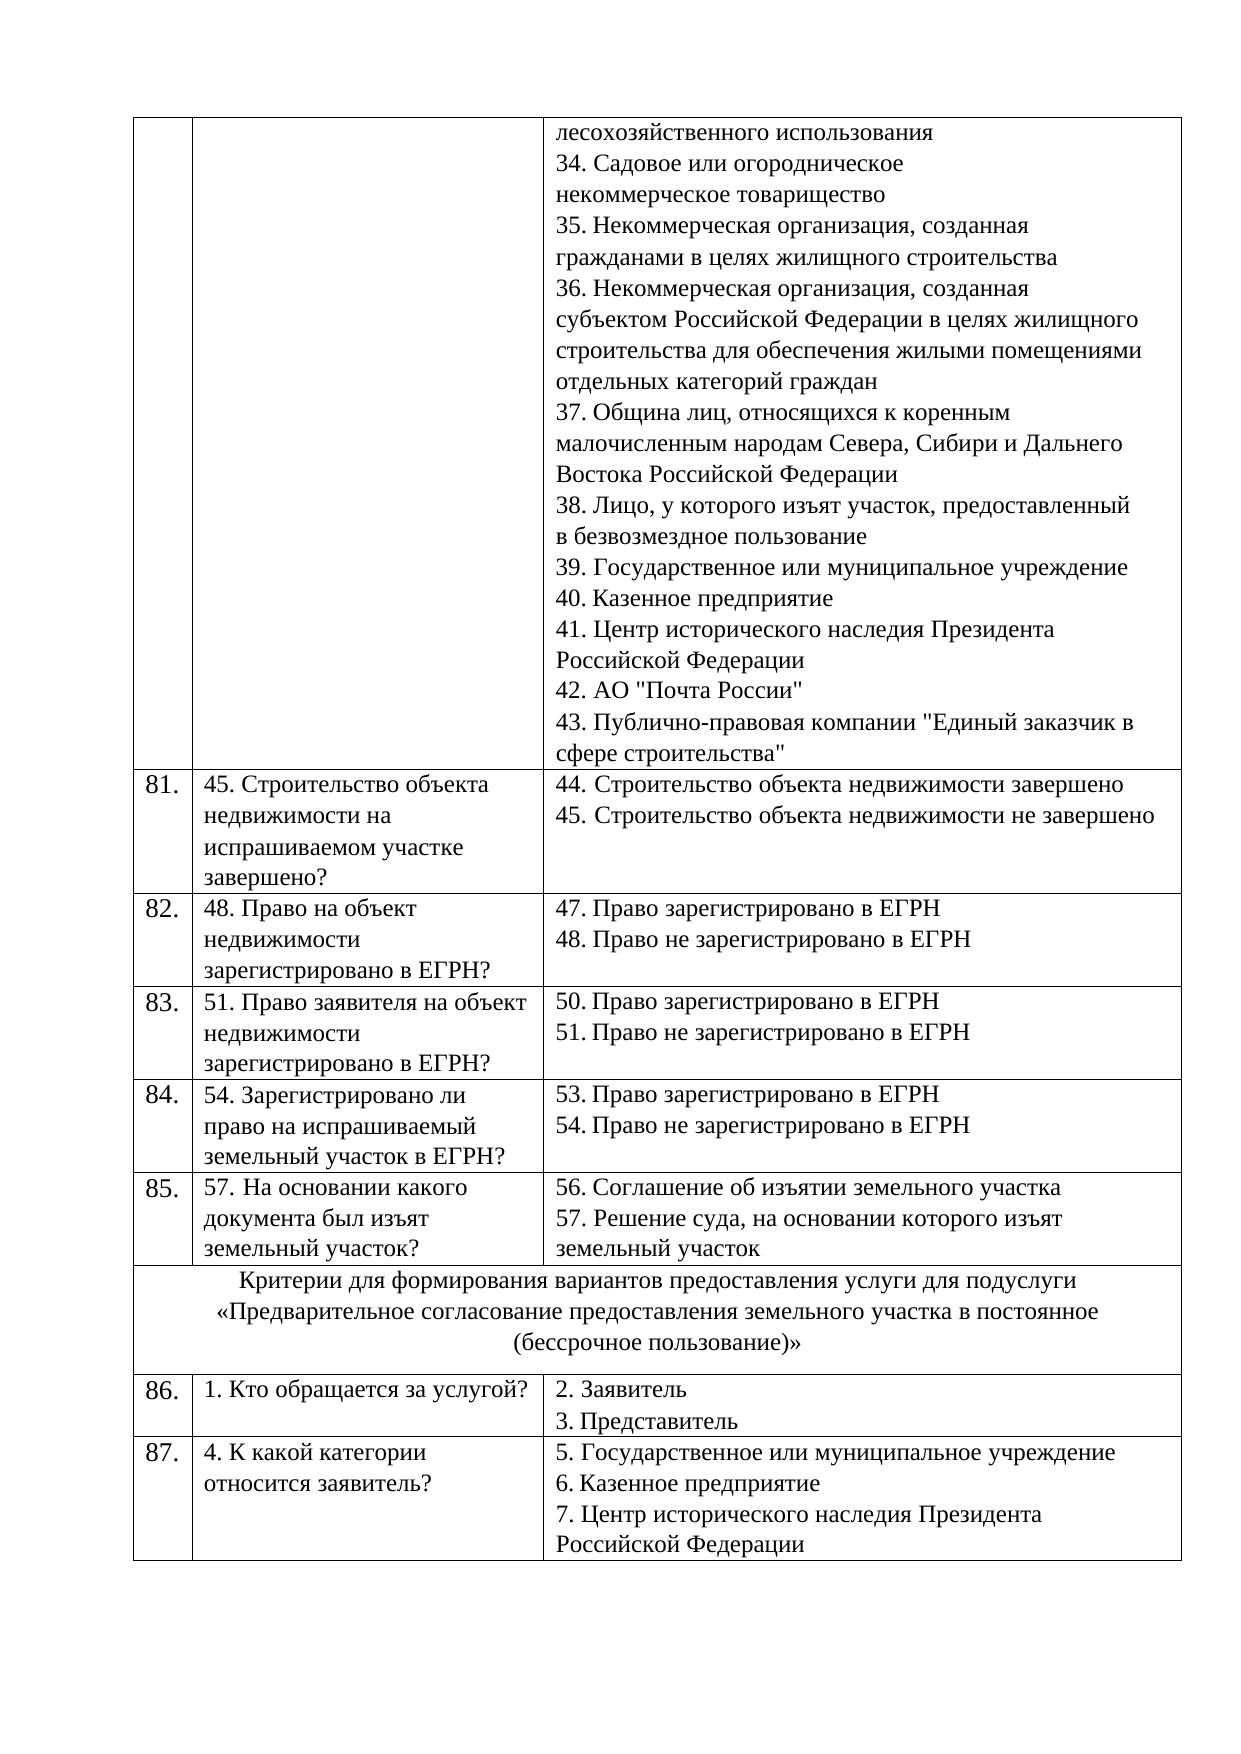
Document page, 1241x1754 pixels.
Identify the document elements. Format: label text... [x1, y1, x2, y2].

table_cell 87. [134, 1437, 192, 1560]
table_cell 51. Право заявителя на объект недвижимости зарегистрировано в ЕГРН? [193, 987, 543, 1079]
table_header [134, 118, 192, 768]
table_cell 54. Зарегистрировано ли право на испрашиваемый земельный участок в ЕГРН? [193, 1080, 543, 1172]
table_cell Критерии для формирования вариантов предоставления услуги для подуслуги «Предварительное согласование предоставления земельного участка в постоянное (бессрочное пользование)» [134, 1266, 1181, 1374]
table_cell 48. Право на объект недвижимости зарегистрировано в ЕГРН? [193, 894, 543, 986]
table_cell 83. [134, 987, 192, 1079]
table_cell Право зарегистрировано в ЕГРН Право не зарегистрировано в ЕГРН [544, 894, 1181, 986]
table_cell Право зарегистрировано в ЕГРН Право не зарегистрировано в ЕГРН [544, 1080, 1181, 1172]
table_cell 1. Кто обращается за услугой? [193, 1375, 543, 1436]
table_cell 84. [134, 1080, 192, 1172]
table_cell 4. К какой категории относится заявитель? [193, 1437, 543, 1560]
table_cell Соглашение об изъятии земельного участка Решение суда, на основании которого изъят земельный участок [544, 1173, 1181, 1265]
table_header лесохозяйственного использования Садовое или огородническое некоммерческое товарищество Некоммерческая организация, созданная гражданами в целях жилищного строительства Некоммерческая организация, созданная субъектом Российской Федерации в целях жилищного строительства для обеспечения жилыми помещениями отдельных категорий граждан Община лиц, относящихся к коренным малочисленным народам Севера, Сибири и Дальнего Востока Российской Федерации Лицо, у которого изъят участок, предоставленный в безвозмездное пользование Государственное или муниципальное учреждение Казенное предприятие Центр исторического наследия Президента Российской Федерации АО "Почта России" Публично-правовая компании "Единый заказчик в сфере строительства" [544, 118, 1181, 768]
table_cell Право зарегистрировано в ЕГРН Право не зарегистрировано в ЕГРН [544, 987, 1181, 1079]
table_cell 45. Строительство объекта недвижимости на испрашиваемом участке завершено? [193, 770, 543, 892]
table_cell 57. На основании какого документа был изъят земельный участок? [193, 1173, 543, 1265]
table_cell 86. [134, 1375, 192, 1436]
table_cell Заявитель Представитель [544, 1375, 1181, 1436]
table_cell 82. [134, 894, 192, 986]
table_cell Строительство объекта недвижимости завершено Строительство объекта недвижимости не завершено [544, 770, 1181, 892]
table_header [193, 118, 543, 768]
table_cell Государственное или муниципальное учреждение Казенное предприятие Центр исторического наследия Президента Российской Федерации [544, 1437, 1181, 1560]
table_cell 81. [134, 770, 192, 892]
table_cell 85. [134, 1173, 192, 1265]
